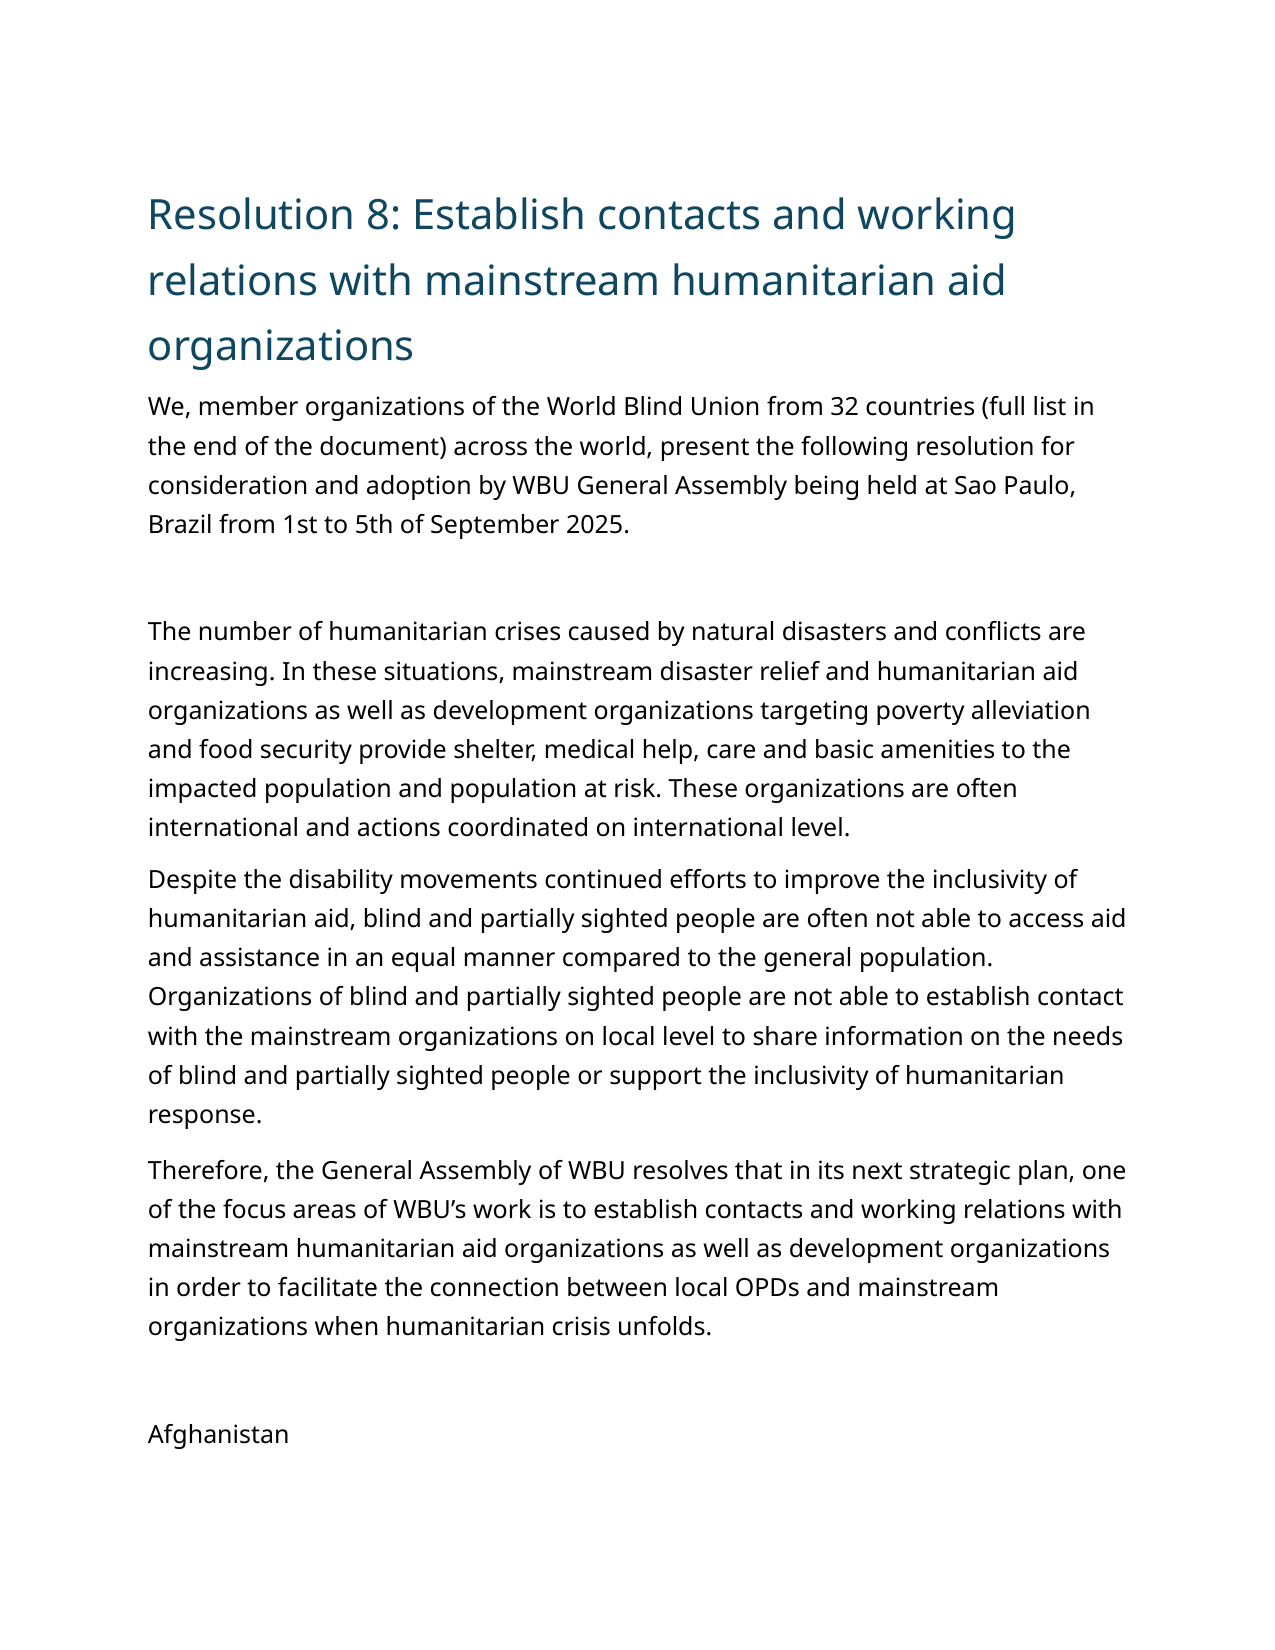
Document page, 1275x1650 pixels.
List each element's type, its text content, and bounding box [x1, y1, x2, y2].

text Therefore, the General Assembly of WBU resolves that in its next strategic plan, one of the focus areas of WBU’s work is to establish contacts and working relations with mainstream humanitarian aid organizations as well as development organizations in order to facilitate the connection between local OPDs and mainstream organizations when humanitarian crisis unfolds. [148, 1152, 1127, 1343]
subtitle Resolution 8: Establish contacts and working relations with mainstream humanitarian aid organizations [148, 185, 1127, 372]
text The number of humanitarian crises caused by natural disasters and conflicts are increasing. In these situations, mainstream disaster relief and humanitarian aid organizations as well as development organizations targeting poverty alleviation and food security provide shelter, medical help, care and basic amenities to the impacted population and population at risk. These organizations are often international and actions coordinated on international level. [148, 614, 1127, 844]
text Despite the disability movements continued efforts to improve the inclusivity of humanitarian aid, blind and partially sighted people are often not able to access aid and assistance in an equal manner compared to the general population. Organizations of blind and partially sighted people are not able to establish contact with the mainstream organizations on local level to share information on the needs of blind and partially sighted people or support the inclusivity of humanitarian response. [148, 862, 1127, 1131]
text We, member organizations of the World Blind Union from 32 countries (full list in the end of the document) across the world, present the following resolution for consideration and adoption by WBU General Assembly being held at Sao Paulo, Brazil from 1st to 5th of September 2025. [148, 389, 1127, 541]
text Afghanistan [148, 1417, 1127, 1451]
